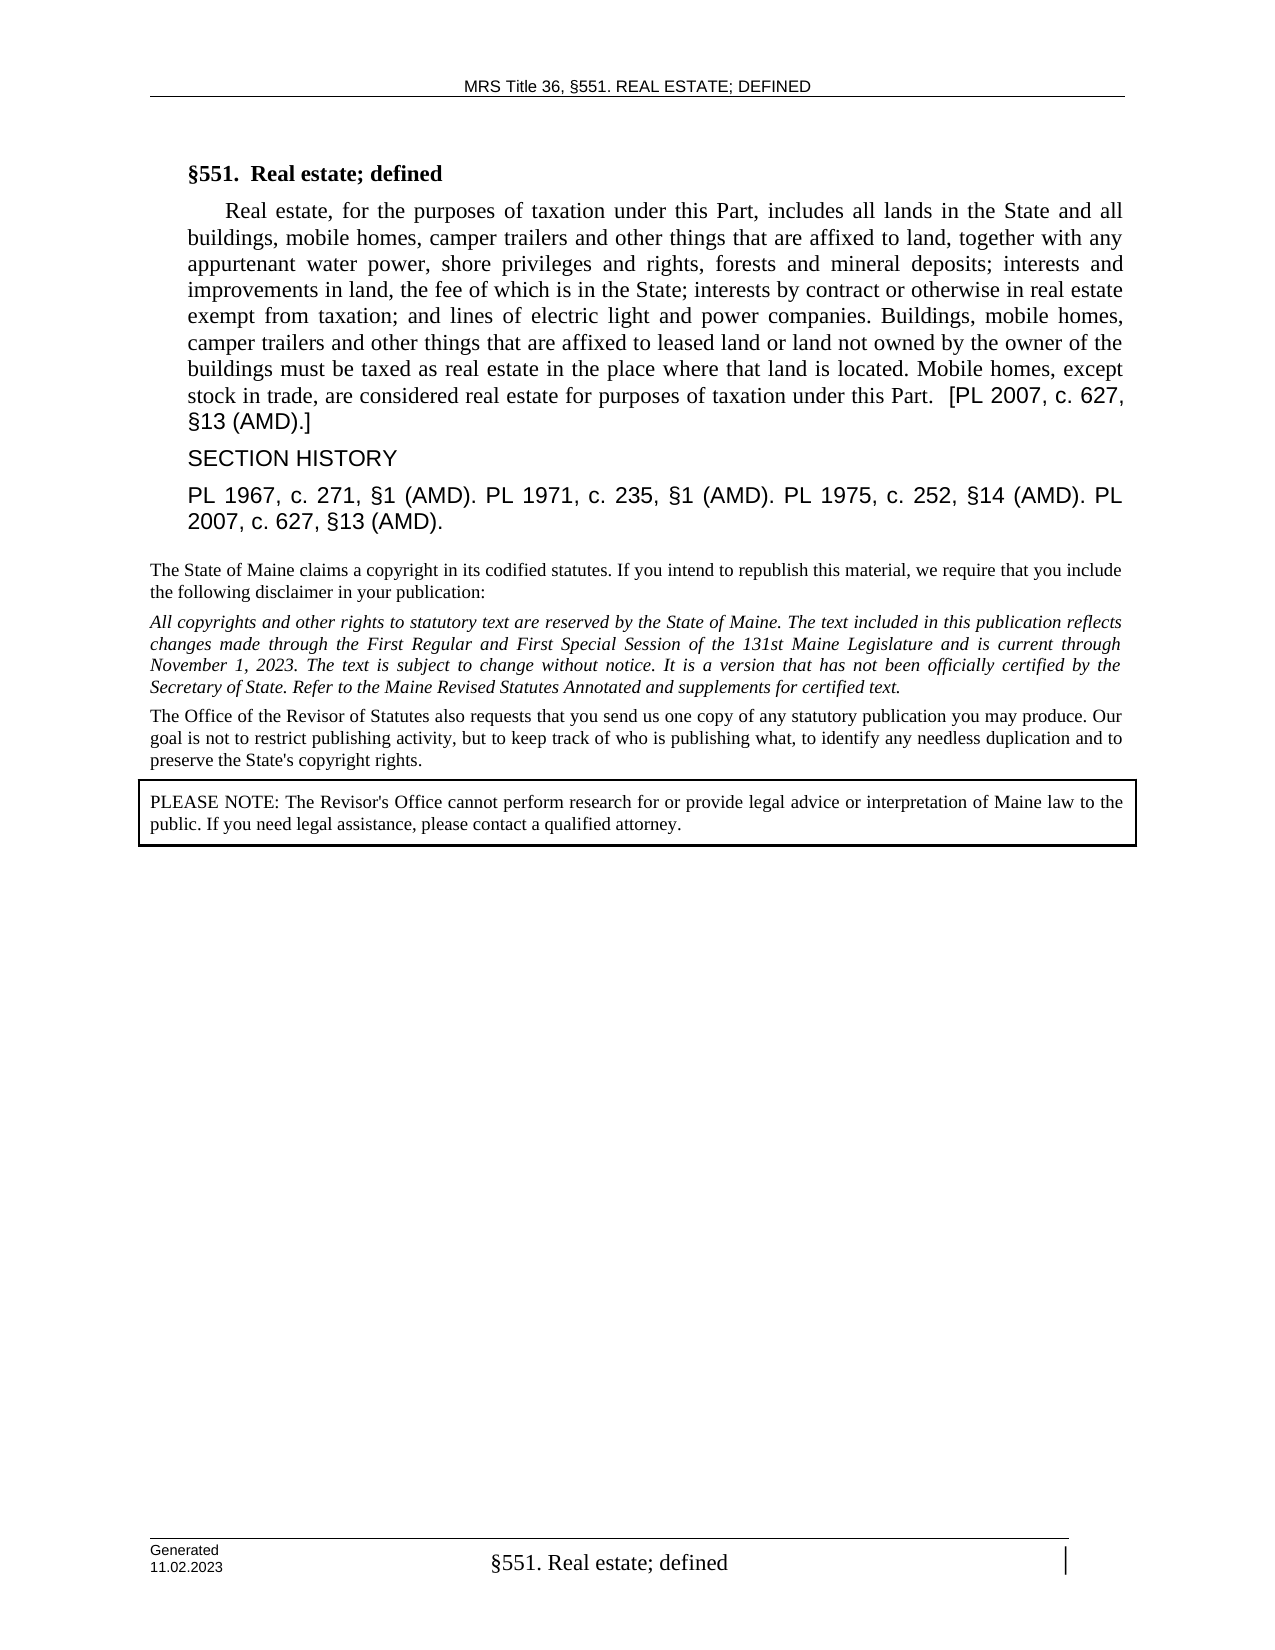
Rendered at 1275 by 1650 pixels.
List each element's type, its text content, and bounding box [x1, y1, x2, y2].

text PLEASE NOTE: The Revisor's Office cannot perform research for or provide legal advice or interpretation of Maine law to the public. If you need legal assistance, please contact a qualified attorney. [140, 781, 1135, 844]
text Real estate, for the purposes of taxation under this Part, includes all lands in the State and all buildings, mobile homes, camper trailers and other things that are affixed to land, together with any appurtenant water power, shore privileges and rights, forests and mineral deposits; interests and improvements in land, the fee of which is in the State; interests by contract or otherwise in real estate exempt from taxation; and lines of electric light and power companies. Buildings, mobile homes, camper trailers and other things that are affixed to leased land or land not owned by the owner of the buildings must be taxed as real estate in the place where that land is located. Mobile homes, except stock in trade, are considered real estate for purposes of taxation under this Part. [PL 2007, c. 627, §13 (AMD).] [187, 197, 1125, 434]
text SECTION HISTORY [187, 445, 1125, 471]
text The Office of the Revisor of Statutes also requests that you send us one copy of any statutory publication you may produce. Our goal is not to restrict publishing activity, but to keep track of who is publishing what, to identify any needless duplication and to preserve the State's copyright rights. [150, 705, 1125, 770]
text PL 1967, c. 271, §1 (AMD). PL 1971, c. 235, §1 (AMD). PL 1975, c. 252, §14 (AMD). PL 2007, c. 627, §13 (AMD). [187, 482, 1125, 534]
text §551. Real estate; defined [187, 160, 1125, 187]
text All copyrights and other rights to statutory text are reserved by the State of Maine. The text included in this publication reflects changes made through the First Regular and First Special Session of the 131st Maine Legislature and is current through November 1, 2023 . The text is subject to change without notice. It is a version that has not been officially certified by the Secretary of State. Refer to the Maine Revised Statutes Annotated and supplements for certified text. [150, 611, 1125, 697]
text The State of Maine claims a copyright in its codified statutes. If you intend to republish this material, we require that you include the following disclaimer in your publication: [150, 559, 1125, 602]
